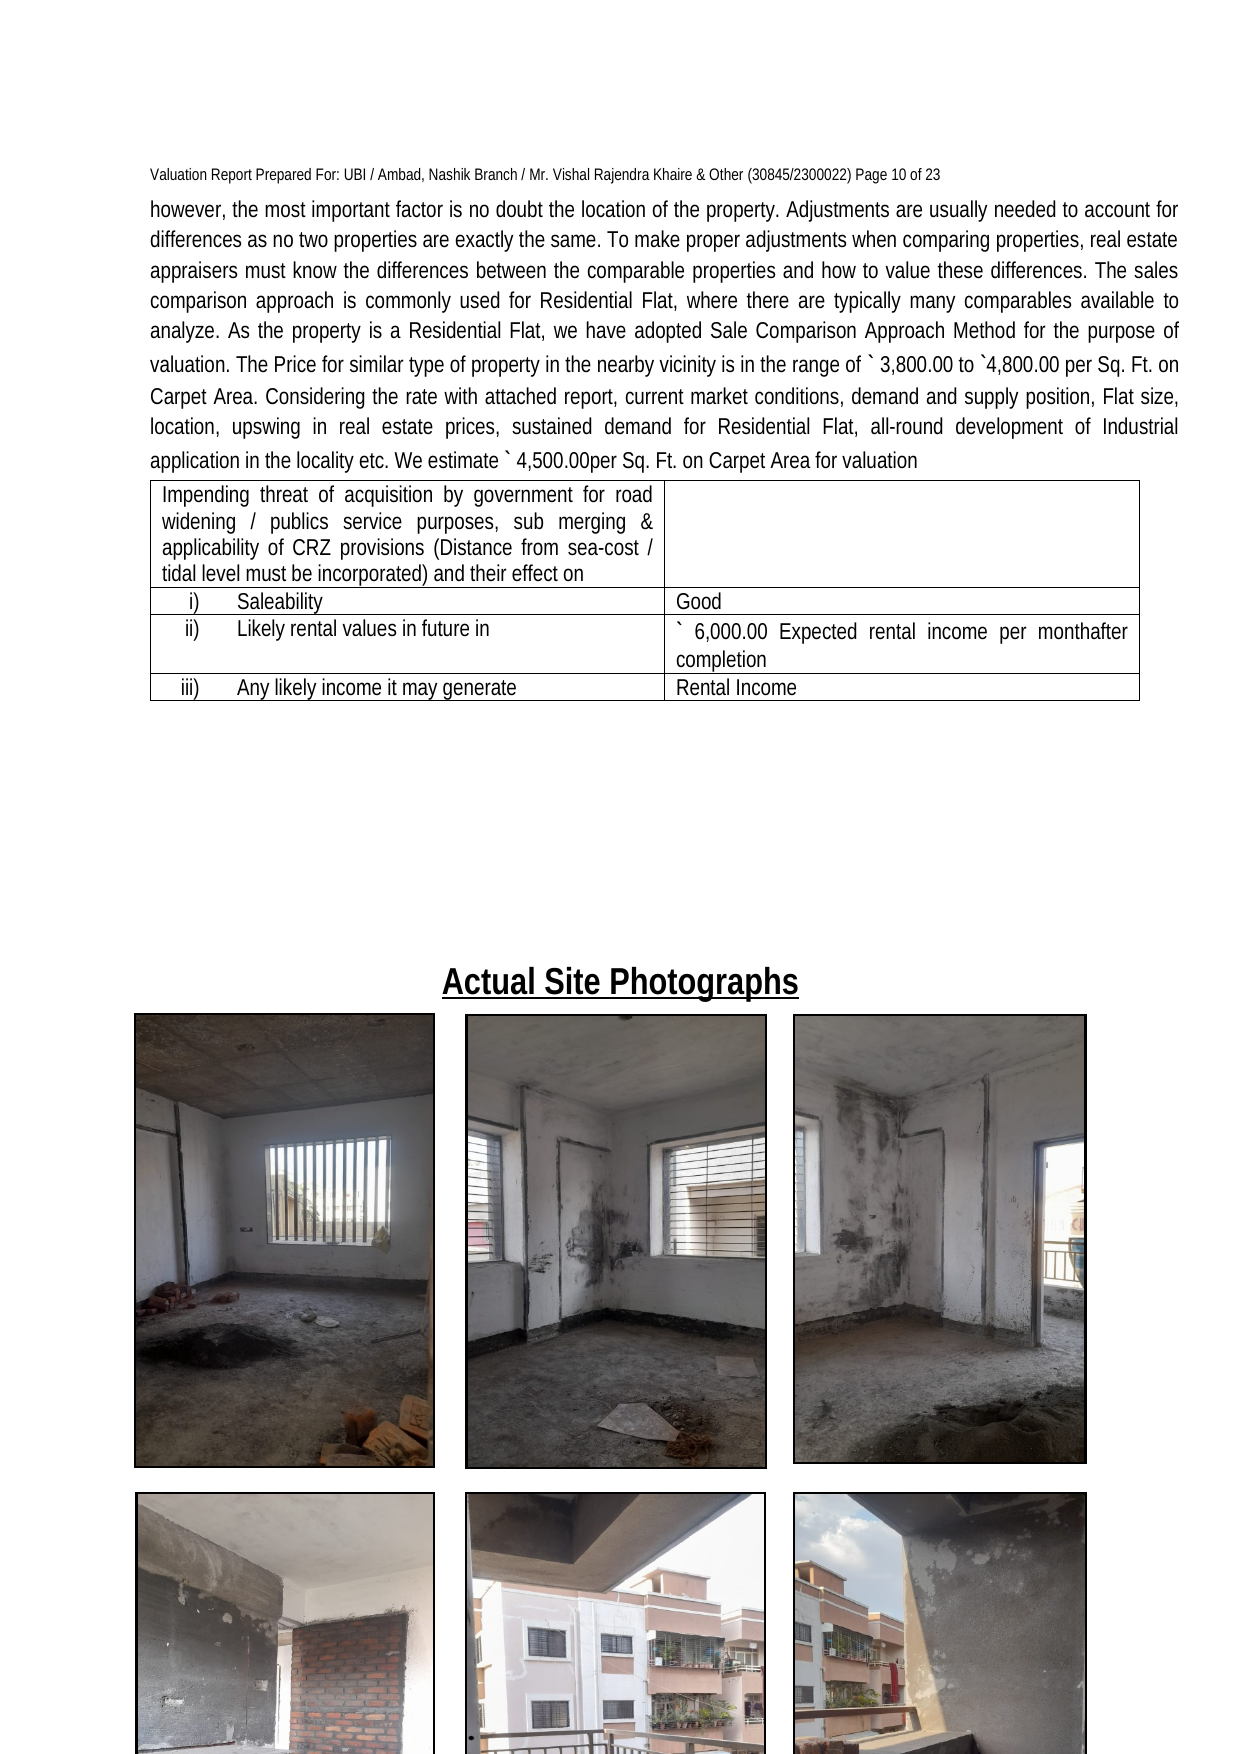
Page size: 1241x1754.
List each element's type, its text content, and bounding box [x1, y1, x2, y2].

picture [467, 1494, 764, 1754]
picture [795, 1016, 1084, 1462]
text Actual Site Photographs [150, 959, 1090, 1002]
picture [138, 1494, 433, 1754]
picture [468, 1016, 765, 1467]
picture [795, 1494, 1085, 1754]
picture [136, 1015, 433, 1466]
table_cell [139, 196, 1191, 701]
